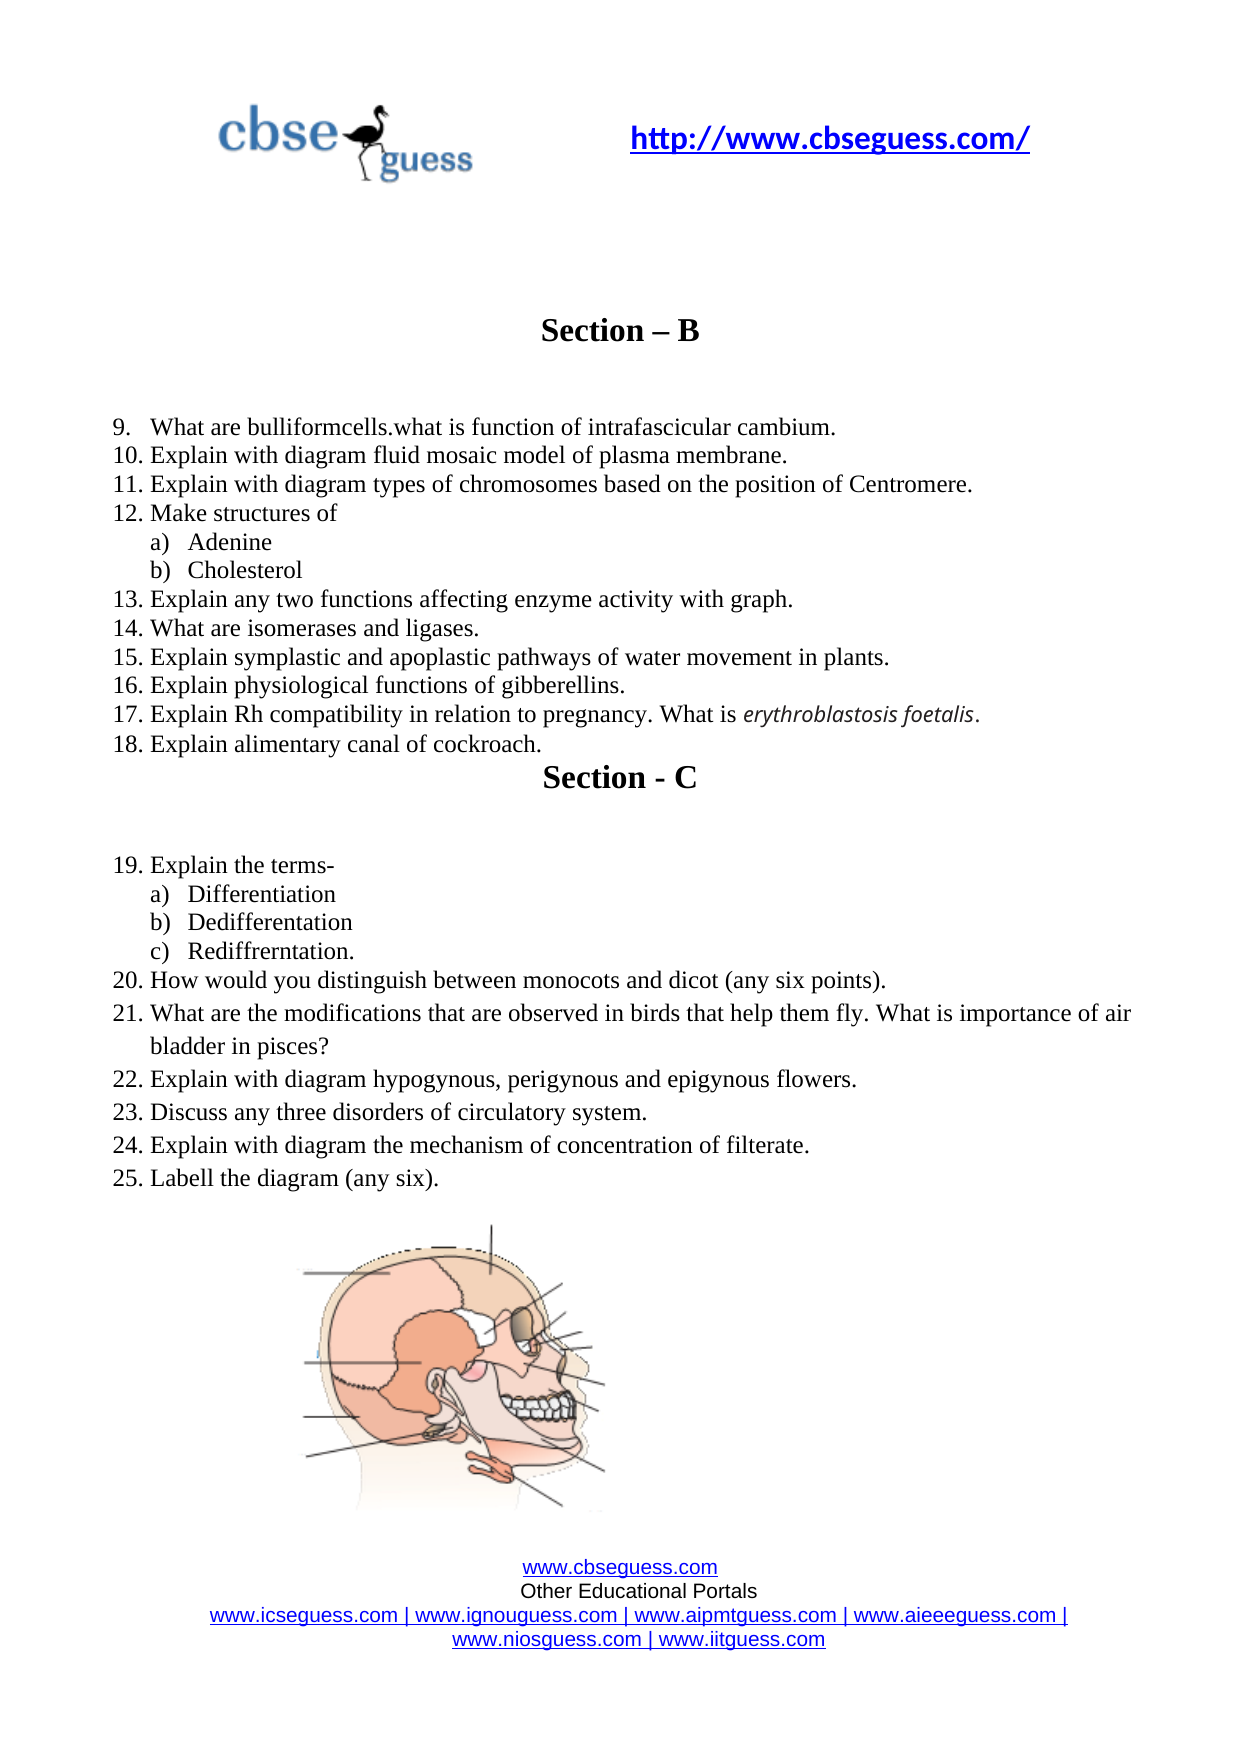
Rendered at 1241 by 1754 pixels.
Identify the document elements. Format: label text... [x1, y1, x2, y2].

list What are bulliformcells.what is function of intrafascicular cambium. [112, 412, 1165, 440]
list Discuss any three disorders of circulatory system. [112, 1097, 1165, 1126]
list Rediffrerntation. [150, 936, 1165, 965]
list Make structures of [112, 498, 1165, 527]
list What are isomerases and ligases. [112, 613, 1165, 642]
list How would you distinguish between monocots and dicot (any six points). [112, 965, 1165, 994]
picture [175, 75, 518, 200]
list Explain the terms- [112, 850, 1165, 879]
text Section – B [75, 310, 1165, 348]
text Section - C [75, 758, 1165, 796]
list Dedifferentation [150, 907, 1165, 936]
list Explain with diagram hypogynous, perigynous and epigynous flowers. [112, 1064, 1165, 1093]
list Explain with diagram fluid mosaic model of plasma membrane. [112, 440, 1165, 469]
list Explain symplastic and apoplastic pathways of water movement in plants. [112, 642, 1165, 670]
list Explain physiological functions of gibberellins. [112, 670, 1165, 699]
list What are the modifications that are observed in birds that help them fly. What is importance of air bladder in pisces? [112, 998, 1165, 1060]
list Differentiation [150, 879, 1165, 907]
list Explain with diagram the mechanism of concentration of filterate. [112, 1130, 1165, 1159]
list Explain alimentary canal of cockroach. [112, 729, 1165, 758]
list Explain any two functions affecting enzyme activity with graph. [112, 584, 1165, 613]
list Explain Rh compatibility in relation to pregnancy. What is erythroblastosis foetalis. [112, 699, 1165, 729]
list Cholesterol [150, 555, 1165, 584]
list Adenine [150, 527, 1165, 555]
list Labell the diagram (any six). [112, 1163, 1165, 1192]
picture [289, 1214, 624, 1520]
list Explain with diagram types of chromosomes based on the position of Centromere. [112, 469, 1165, 498]
